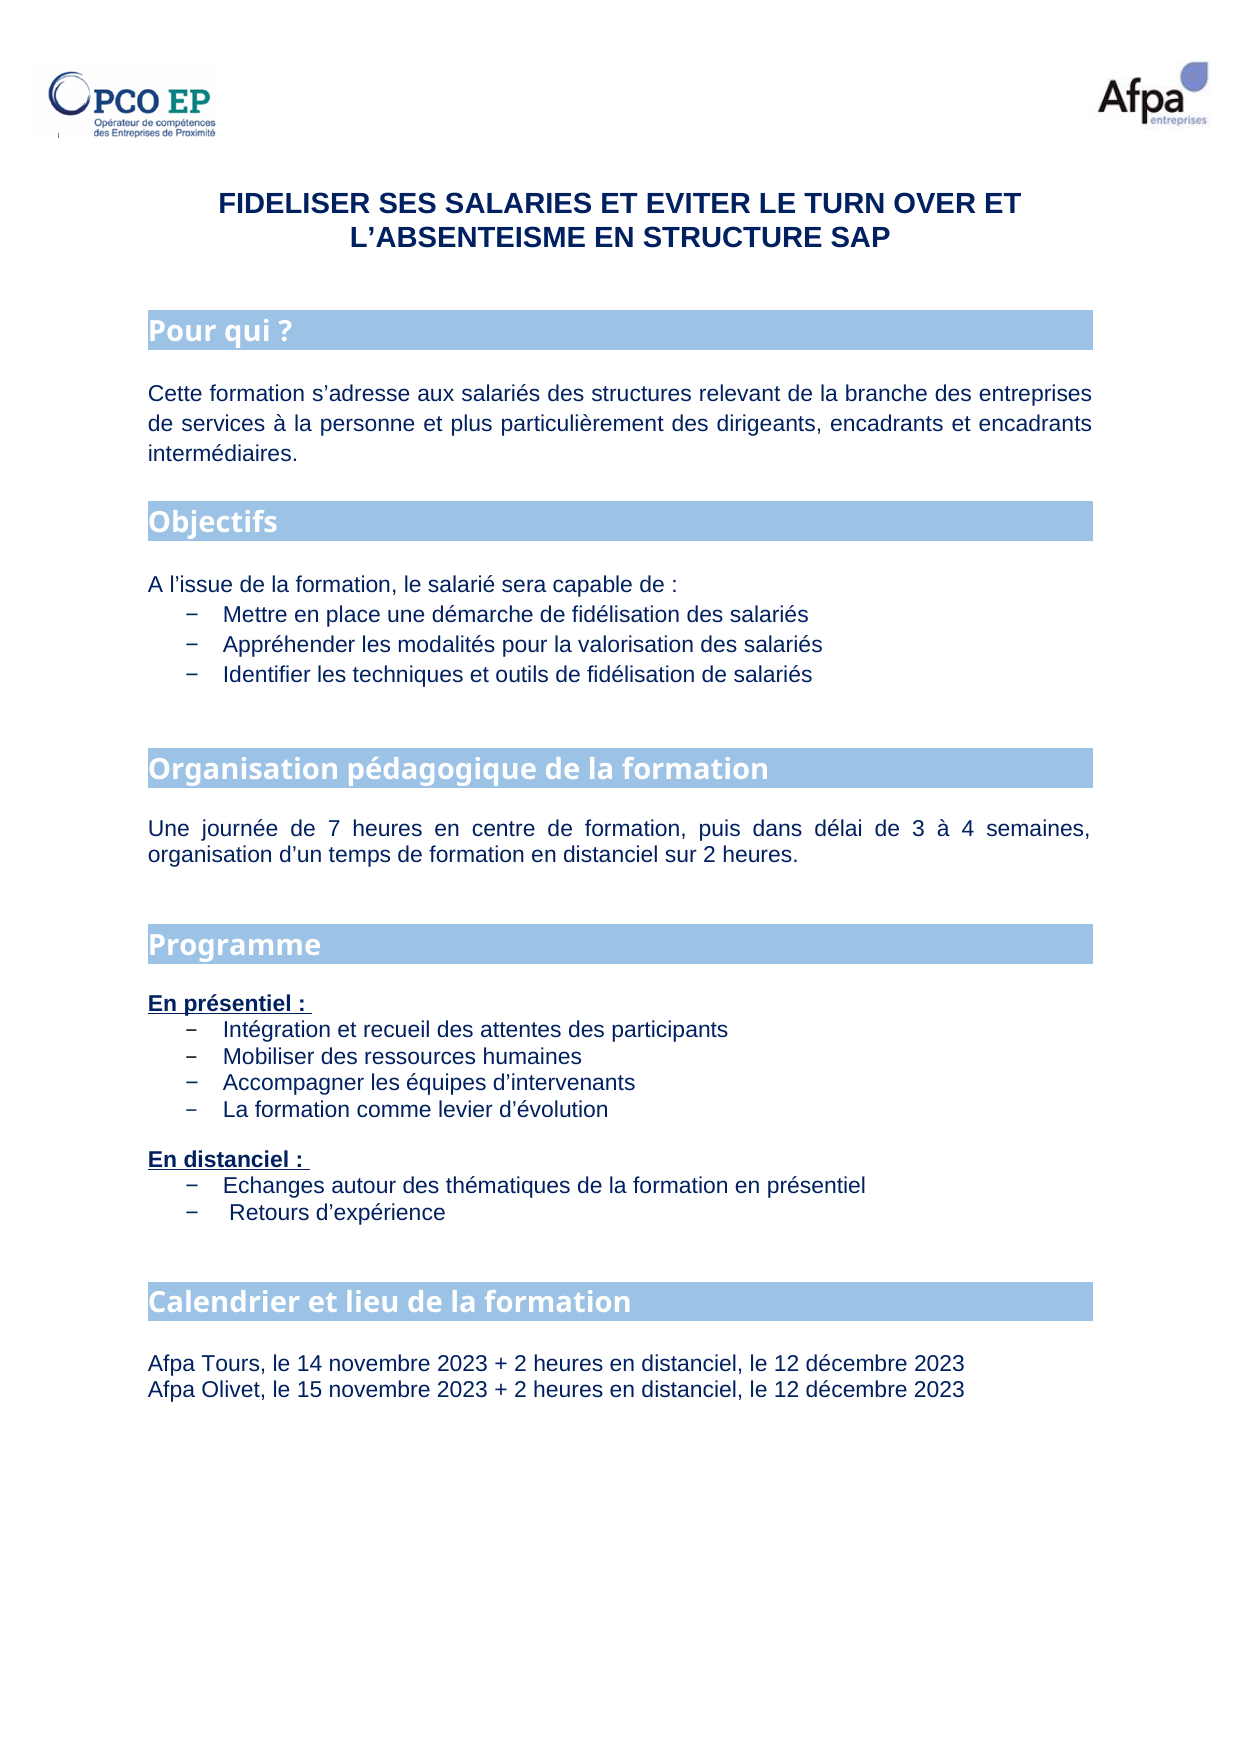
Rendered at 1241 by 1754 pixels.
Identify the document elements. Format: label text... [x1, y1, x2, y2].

text Pour qui ? [148, 310, 1093, 350]
list Echanges autour des thématiques de la formation en présentiel [185, 1172, 1093, 1198]
text En distanciel : [148, 1146, 1093, 1172]
picture [1090, 43, 1216, 140]
text FIDELISER SES SALARIES ET EVITER LE TURN OVER ET L’ABSENTEISME EN STRUCTURE SAP [148, 186, 1093, 253]
text Programme [148, 924, 1093, 964]
list Identifier les techniques et outils de fidélisation de salariés [185, 661, 1093, 688]
list Intégration et recueil des attentes des participants [185, 1016, 1093, 1043]
list Retours d’expérience [185, 1198, 1093, 1225]
list La formation comme levier d’évolution [185, 1096, 1093, 1122]
text Cette formation s’adresse aux salariés des structures relevant de la branche des entreprises de services à la personne et plus particulièrement des dirigeants, encadrants et encadrants intermédiaires. [148, 380, 1093, 467]
text Une journée de 7 heures en centre de formation, puis dans délai de 3 à 4 semaines, organisation d’un temps de formation en distanciel sur 2 heures. [148, 814, 1093, 867]
text Afpa Olivet, le 15 novembre 2023 + 2 heures en distanciel, le 12 décembre 2023 [148, 1376, 1093, 1403]
list Mobiliser des ressources humaines [185, 1043, 1093, 1069]
text Calendrier et lieu de la formation [148, 1282, 1093, 1321]
picture [33, 62, 218, 138]
list Appréhender les modalités pour la valorisation des salariés [185, 631, 1093, 657]
text A l’issue de la formation, le salarié sera capable de : [148, 571, 1093, 597]
list Mettre en place une démarche de fidélisation des salariés [185, 601, 1093, 627]
text Objectifs [148, 501, 1093, 541]
text En présentiel : [148, 990, 1093, 1016]
text Afpa Tours, le 14 novembre 2023 + 2 heures en distanciel, le 12 décembre 2023 [148, 1350, 1093, 1376]
list Accompagner les équipes d’intervenants [185, 1069, 1093, 1096]
text Organisation pédagogique de la formation [148, 748, 1093, 788]
